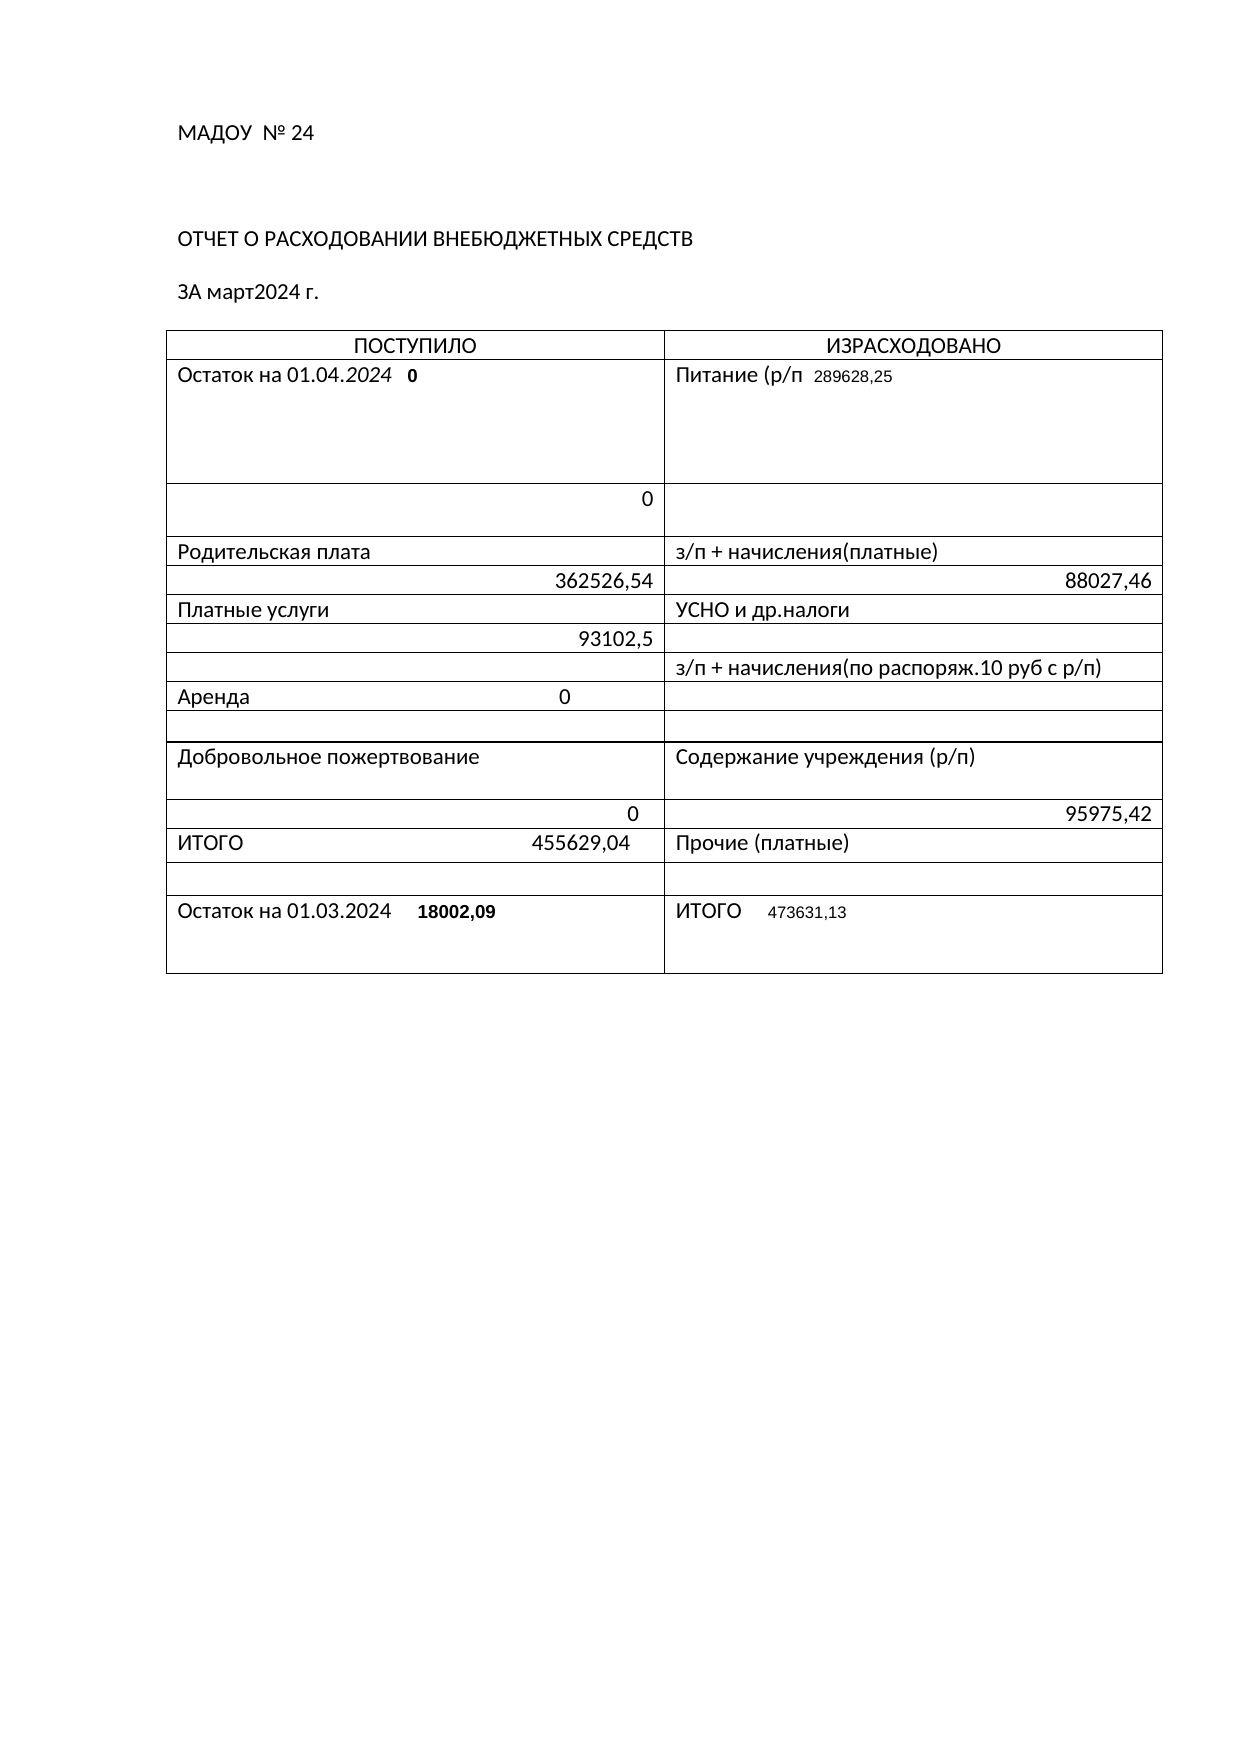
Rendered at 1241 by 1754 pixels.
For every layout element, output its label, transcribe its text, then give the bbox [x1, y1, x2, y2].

table_cell УСНО и др.налоги [665, 595, 1162, 623]
table_cell [665, 484, 1162, 536]
table_cell Прочие (платные) [665, 829, 1162, 862]
table_cell Питание (р/п 289628,25 [665, 360, 1162, 483]
table_cell 95975,42 [665, 800, 1162, 827]
table_cell [167, 711, 664, 741]
text ОТЧЕТ О РАСХОДОВАНИИ ВНЕБЮДЖЕТНЫХ СРЕДСТВ [177, 224, 1152, 252]
table_cell [167, 863, 664, 895]
table_cell Содержание учреждения (р/п) [665, 743, 1162, 798]
table_cell Остаток на 01.03.2024 18002,09 [167, 896, 664, 973]
table_cell [665, 863, 1162, 895]
table_cell з/п + начисления(платные) [665, 537, 1162, 565]
table_cell [167, 653, 664, 681]
table_cell Аренда 0 [167, 682, 664, 710]
table_cell Добровольное пожертвование [167, 743, 664, 798]
table_header ПОСТУПИЛО [167, 331, 664, 359]
table_header ИЗРАСХОДОВАНО [665, 331, 1162, 359]
table_cell [665, 711, 1162, 741]
text ЗА март2024 г. [177, 277, 1152, 305]
table_cell [665, 624, 1162, 652]
table_cell 0 [167, 800, 664, 827]
text МАДОУ № 24 [177, 118, 1152, 146]
table_cell Остаток на 01.04.2024 0 [167, 360, 664, 483]
table_cell 88027,46 [665, 566, 1162, 594]
table_cell Платные услуги [167, 595, 664, 623]
table_cell ИТОГО 455629,04 [167, 829, 664, 862]
table_cell 362526,54 [167, 566, 664, 594]
table_cell з/п + начисления(по распоряж.10 руб с р/п) [665, 653, 1162, 681]
table_cell Родительская плата [167, 537, 664, 565]
table_cell [665, 682, 1162, 710]
table_cell ИТОГО 473631,13 [665, 896, 1162, 973]
table_cell 93102,5 [167, 624, 664, 652]
table_cell 0 [167, 484, 664, 536]
